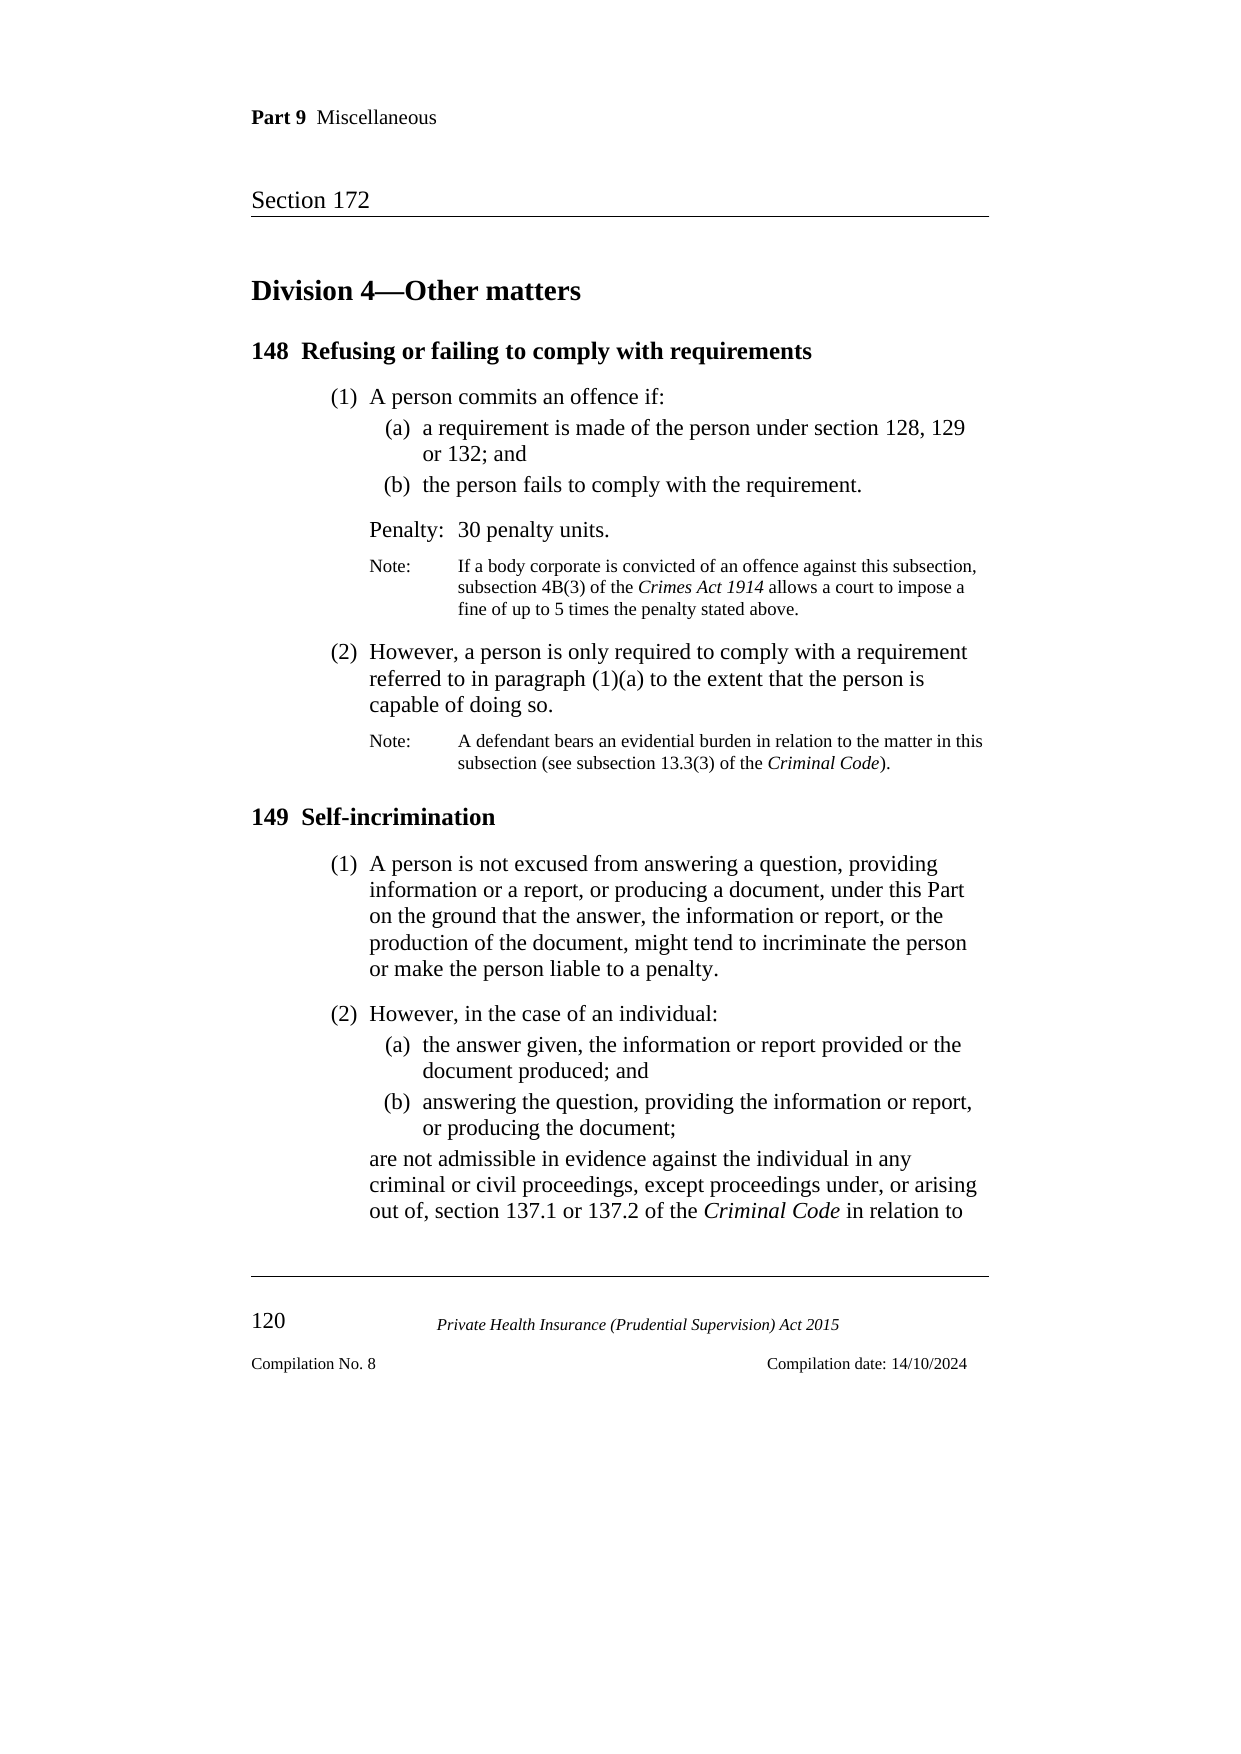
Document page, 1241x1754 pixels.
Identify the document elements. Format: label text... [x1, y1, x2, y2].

text (a) the answer given, the information or report provided or the document produced; and [251, 1031, 989, 1083]
text (b) answering the question, providing the information or report, or producing the document; [251, 1088, 989, 1140]
text (b) the person fails to comply with the requirement. [251, 471, 989, 497]
text Note: If a body corporate is convicted of an offence against this subsection, subsection 4B(3) of the Crimes Act 1914 allows a court to impose a fine of up to 5 times the penalty stated above. [369, 555, 989, 619]
text (2) However, in the case of an individual: [251, 1000, 989, 1027]
text (2) However, a person is only required to comply with a requirement referred to in paragraph (1)(a) to the extent that the person is capable of doing so. [251, 638, 989, 717]
text 149 Self-incrimination [251, 802, 989, 831]
text (a) a requirement is made of the person under section 128, 129 or 132; and [251, 414, 989, 466]
text Division 4—Other matters [251, 273, 989, 307]
text are not admissible in evidence against the individual in any criminal or civil proceedings, except proceedings under, or arising out of, section 137.1 or 137.2 of the Criminal Code in relation to answering the question, providing the information or report, or producing the document. [369, 1144, 989, 1224]
text (1) A person commits an offence if: [251, 383, 989, 409]
text Penalty: 30 penalty units. [369, 516, 989, 542]
text 148 Refusing or failing to comply with requirements [251, 336, 989, 364]
text (1) A person is not excused from answering a question, providing information or a report, or producing a document, under this Part on the ground that the answer, the information or report, or the production of the document, might tend to incriminate the person or make the person liable to a penalty. [251, 850, 989, 982]
text Note: A defendant bears an evidential burden in relation to the matter in this subsection (see subsection 13.3(3) of the Criminal Code). [369, 730, 989, 773]
